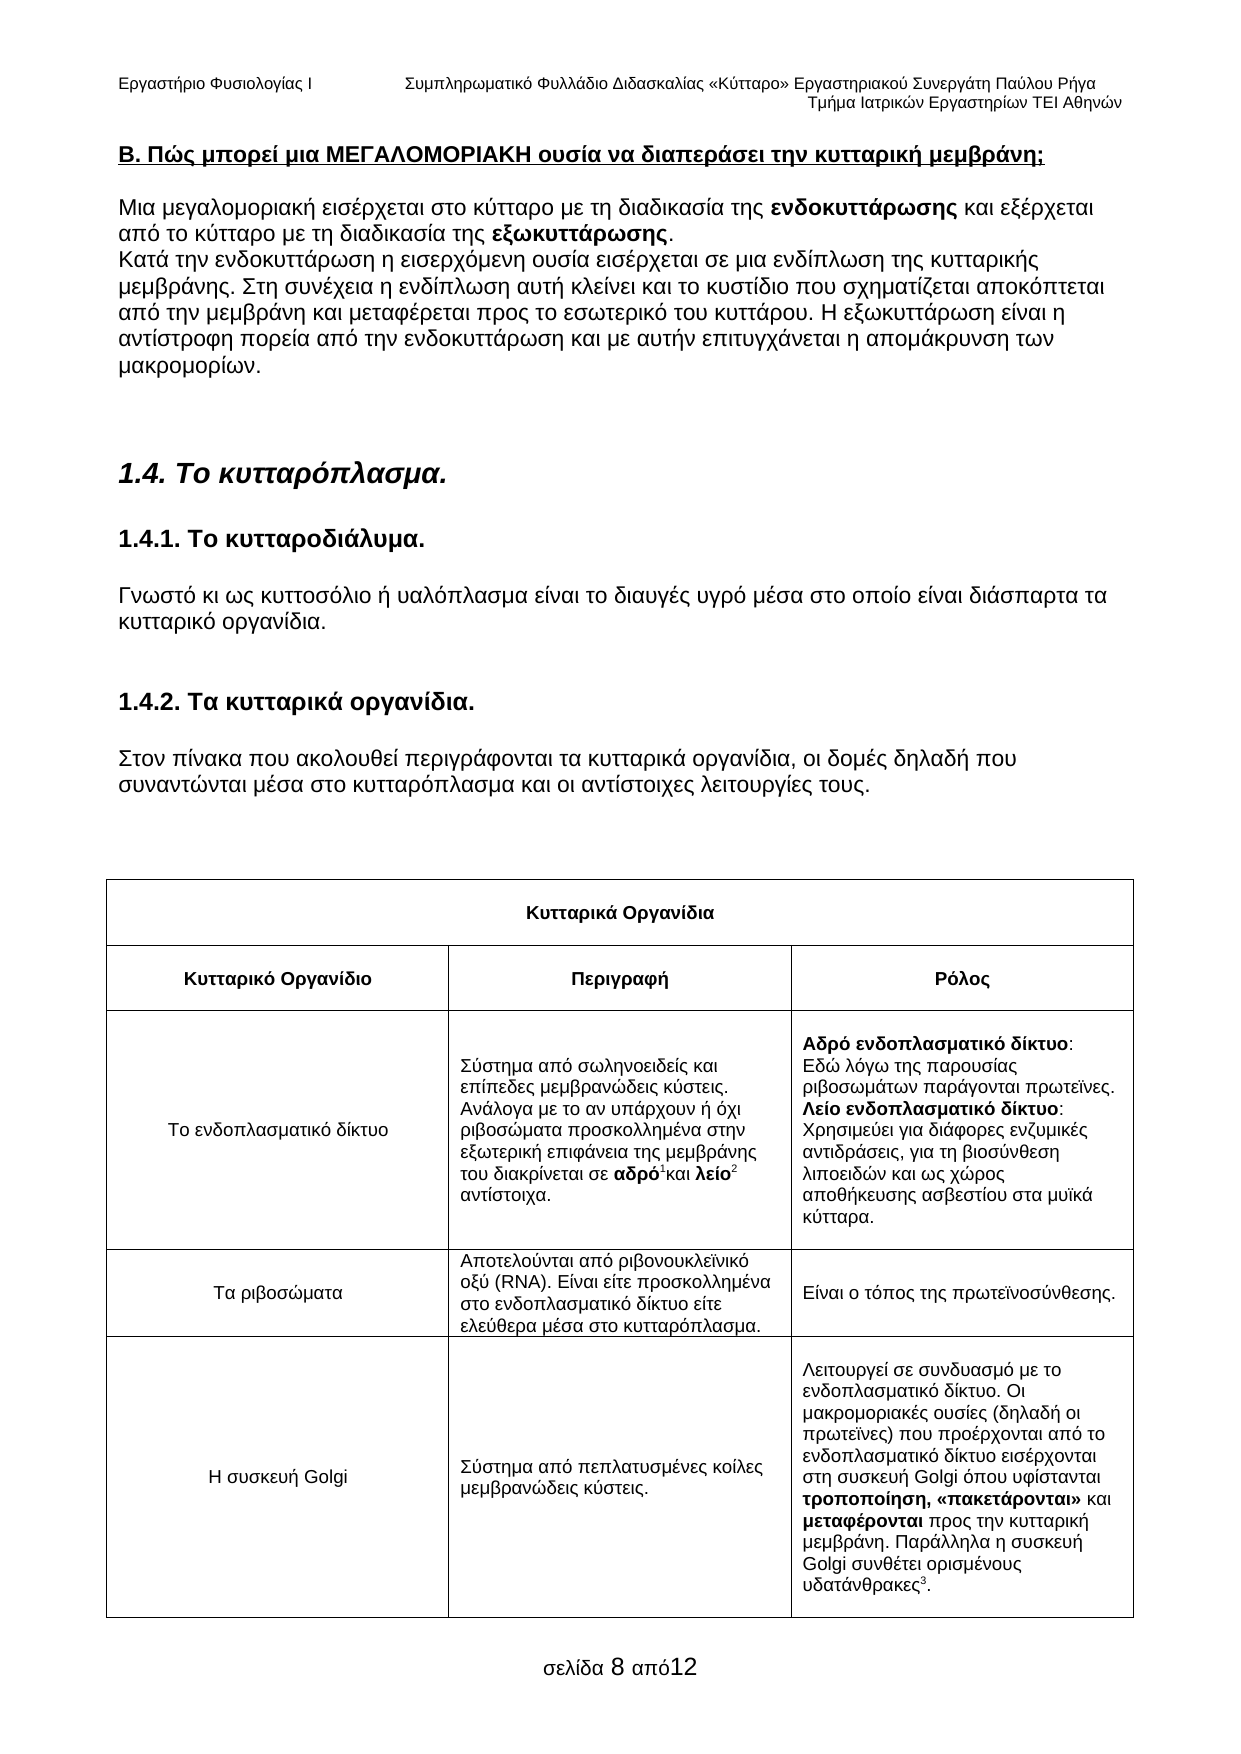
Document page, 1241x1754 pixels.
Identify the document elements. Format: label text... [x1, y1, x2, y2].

text Στον πίνακα που ακολουθεί περιγράφονται τα κυτταρικά οργανίδια, οι δομές δηλαδή που συναντώνται μέσα στο κυτταρόπλασμα και οι αντίστοιχες λειτουργίες τους. [118, 745, 1122, 797]
table_cell Είναι ο τόπος της πρωτεϊνοσύνθεσης. [792, 1250, 1133, 1336]
table_cell Αδρό ενδοπλασματικό δίκτυο: Εδώ λόγω της παρουσίας ριβοσωμάτων παράγονται πρωτεϊνες. Λείο ενδοπλασματικό δίκτυο: Χρησιμεύει για διάφορες ενζυμικές αντιδράσεις, για τη βιοσύνθεση λιποειδών και ως χώρος αποθήκευσης ασβεστίου στα μυϊκά κύτταρα. [792, 1011, 1133, 1249]
table_cell Το ενδοπλασματικό δίκτυο [107, 1011, 448, 1249]
text 1.4.2. Τα κυτταρικά οργανίδια. [118, 687, 1122, 716]
text Β. Πώς μπορεί μια ΜΕΓΑΛΟΜΟΡΙΑΚΗ ουσία να διαπεράσει την κυτταρική μεμβράνη; [118, 141, 1122, 167]
table_cell Τα ριβοσώματα [107, 1250, 448, 1336]
subtitle 1.4. Το κυτταρόπλασμα. [118, 456, 1122, 489]
table_cell Σύστημα από σωληνοειδείς και επίπεδες μεμβρανώδεις κύστεις. Ανάλογα με το αν υπάρχουν ή όχι ριβοσώματα προσκολλημένα στην εξωτερική επιφάνεια της μεμβράνης του διακρίνεται σε αδρό1και λείο2 αντίστοιχα. [449, 1011, 791, 1249]
table_cell Σύστημα από πεπλατυσμένες κοίλες μεμβρανώδεις κύστεις. [449, 1337, 791, 1617]
table_header Κυτταρικά Οργανίδια [107, 880, 1133, 945]
text 1.4.1. Το κυτταροδιάλυμα. [118, 524, 1122, 553]
table_cell Περιγραφή [449, 946, 791, 1010]
table_cell Η συσκευή Golgi [107, 1337, 448, 1617]
text Κατά την ενδοκυττάρωση η εισερχόμενη ουσία εισέρχεται σε μια ενδίπλωση της κυτταρικής μεμβράνης. Στη συνέχεια η ενδίπλωση αυτή κλείνει και το κυστίδιο που σχηματίζεται αποκόπτεται από την μεμβράνη και μεταφέρεται προς το εσωτερικό του κυττάρου. Η εξωκυττάρωση είναι η αντίστροφη πορεία από την ενδοκυττάρωση και με αυτήν επιτυγχάνεται η απομάκρυνση των μακρομορίων. [118, 246, 1122, 378]
table_cell Αποτελούνται από ριβονουκλεϊνικό οξύ (RNA). Είναι είτε προσκολλημένα στο ενδοπλασματικό δίκτυο είτε ελεύθερα μέσα στο κυτταρόπλασμα. [449, 1250, 791, 1336]
table_cell Λειτουργεί σε συνδυασμό με το ενδοπλασματικό δίκτυο. Οι μακρομοριακές ουσίες (δηλαδή οι πρωτεϊνες) που προέρχονται από το ενδοπλασματικό δίκτυο εισέρχονται στη συσκευή Golgi όπου υφίστανται τροποποίηση, «πακετάρονται» και μεταφέρονται προς την κυτταρική μεμβράνη. Παράλληλα η συσκευή Golgi συνθέτει ορισμένους υδατάνθρακες3. [792, 1337, 1133, 1617]
table_cell Κυτταρικό Οργανίδιο [107, 946, 448, 1010]
text Μια μεγαλομοριακή εισέρχεται στο κύτταρο με τη διαδικασία της ενδοκυττάρωσης και εξέρχεται από το κύτταρο με τη διαδικασία της εξωκυττάρωσης. [118, 194, 1122, 246]
text Γνωστό κι ως κυττοσόλιο ή υαλόπλασμα είναι το διαυγές υγρό μέσα στο οποίο είναι διάσπαρτα τα κυτταρικό οργανίδια. [118, 582, 1122, 634]
table_cell Ρόλος [792, 946, 1133, 1010]
